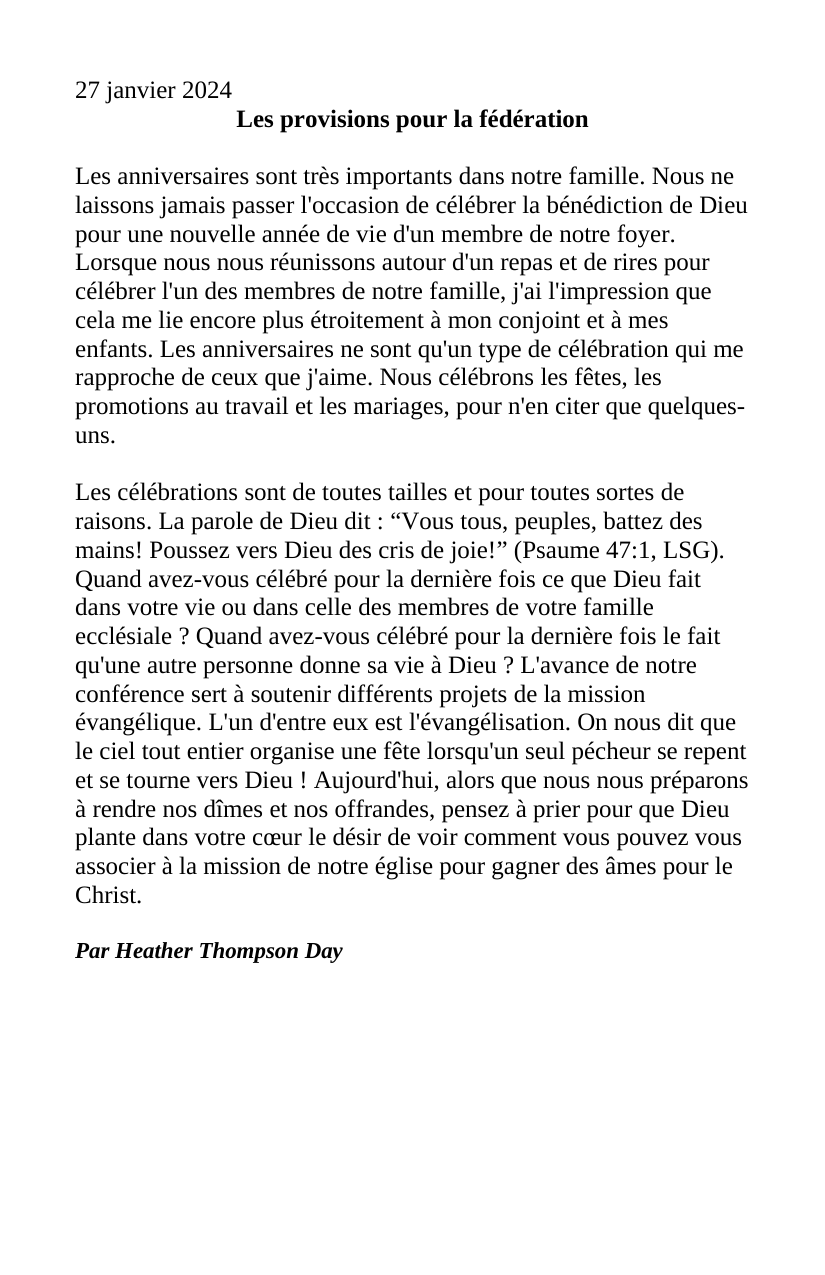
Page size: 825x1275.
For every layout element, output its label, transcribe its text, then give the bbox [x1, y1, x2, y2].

text Les anniversaires sont très importants dans notre famille. Nous ne laissons jamais passer l'occasion de célébrer la bénédiction de Dieu pour une nouvelle année de vie d'un membre de notre foyer. Lorsque nous nous réunissons autour d'un repas et de rires pour célébrer l'un des membres de notre famille, j'ai l'impression que cela me lie encore plus étroitement à mon conjoint et à mes enfants. Les anniversaires ne sont qu'un type de célébration qui me rapproche de ceux que j'aime. Nous célébrons les fêtes, les promotions au travail et les mariages, pour n'en citer que quelques-uns. [75, 161, 750, 449]
text Les provisions pour la fédération [75, 104, 750, 132]
text 27 janvier 2024 [75, 75, 750, 104]
text Par Heather Thompson Day [75, 937, 750, 964]
text Les célébrations sont de toutes tailles et pour toutes sortes de raisons. La parole de Dieu dit : “Vous tous, peuples, battez des mains! Poussez vers Dieu des cris de joie!” (Psaume 47:1, LSG). Quand avez-vous célébré pour la dernière fois ce que Dieu fait dans votre vie ou dans celle des membres de votre famille ecclésiale ? Quand avez-vous célébré pour la dernière fois le fait qu'une autre personne donne sa vie à Dieu ? L'avance de notre conférence sert à soutenir différents projets de la mission évangélique. L'un d'entre eux est l'évangélisation. On nous dit que le ciel tout entier organise une fête lorsqu'un seul pécheur se repent et se tourne vers Dieu ! Aujourd'hui, alors que nous nous préparons à rendre nos dîmes et nos offrandes, pensez à prier pour que Dieu plante dans votre cœur le désir de voir comment vous pouvez vous associer à la mission de notre église pour gagner des âmes pour le Christ. [75, 477, 750, 909]
